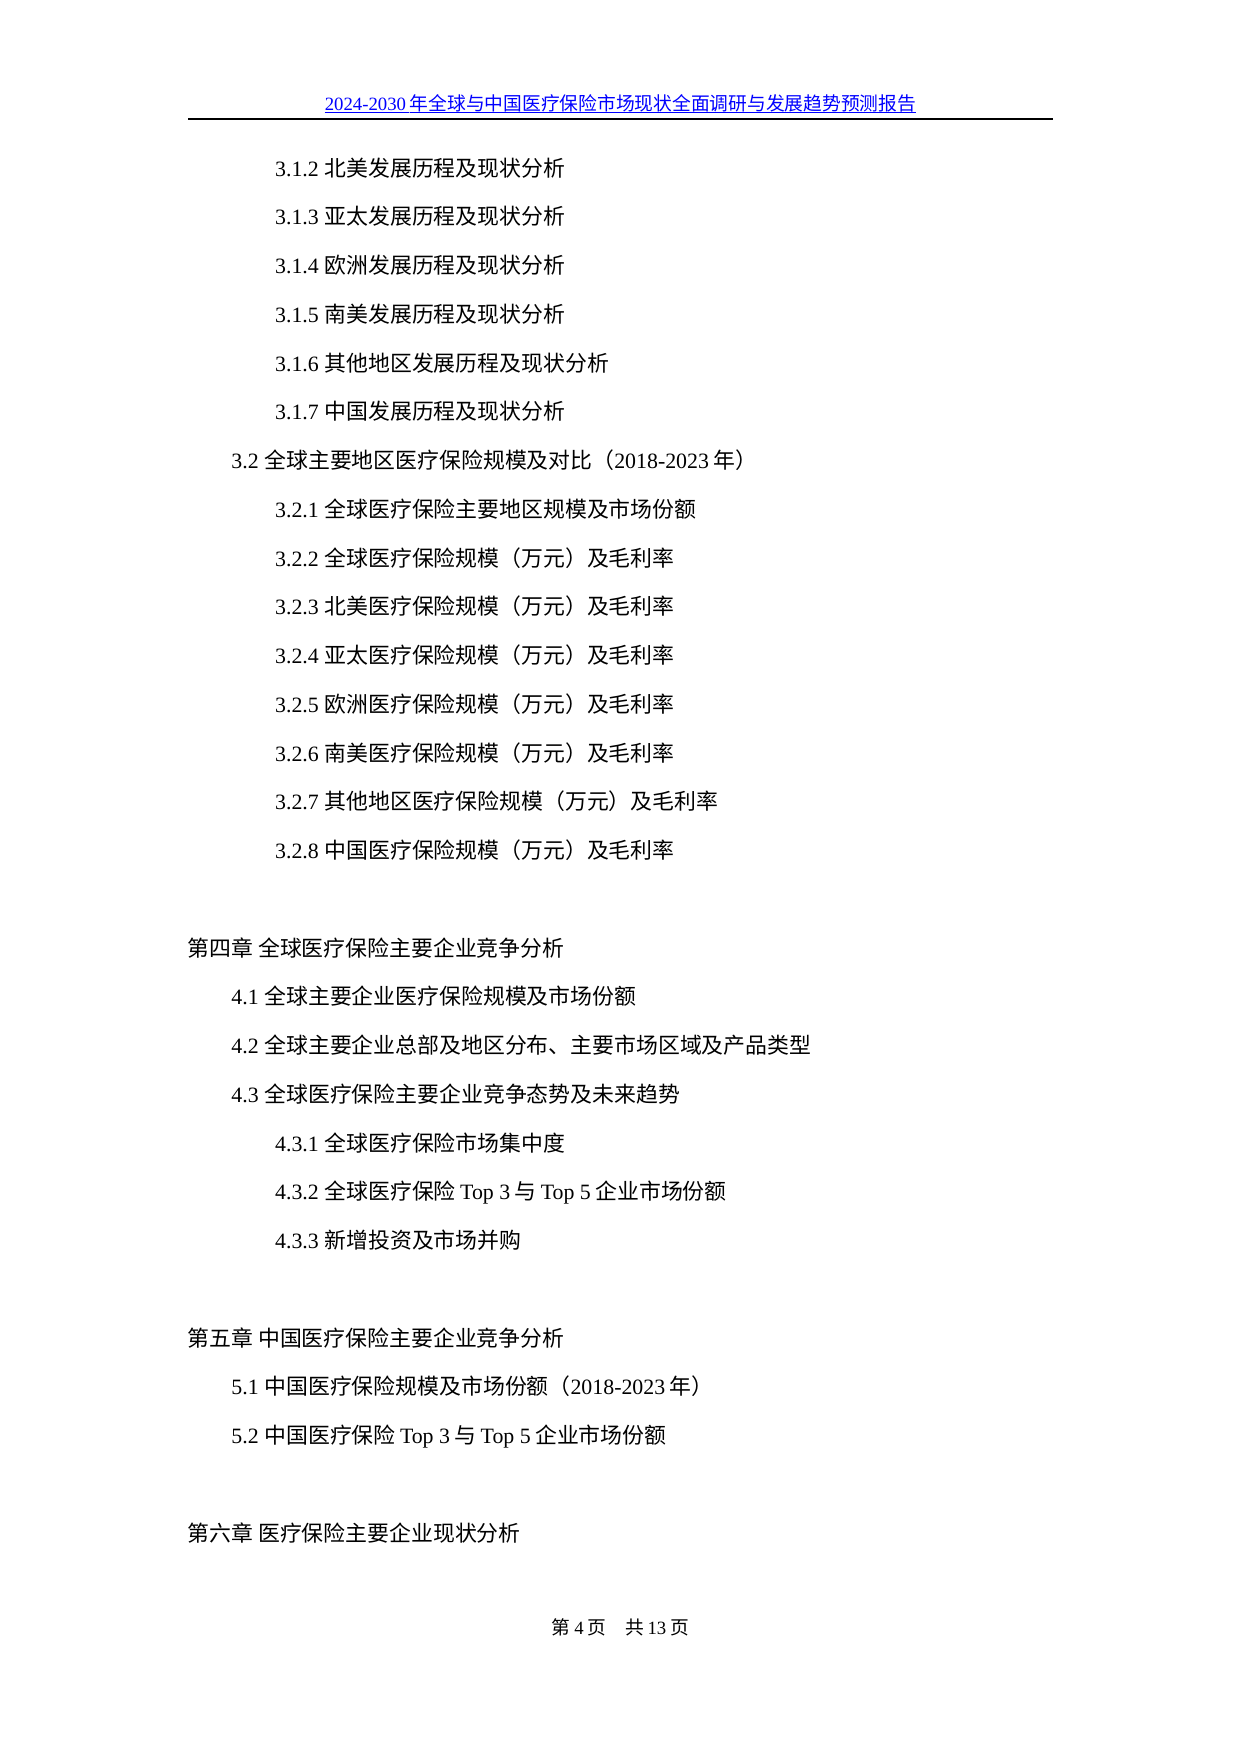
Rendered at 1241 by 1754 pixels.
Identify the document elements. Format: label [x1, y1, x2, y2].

text [187, 150, 1053, 1548]
